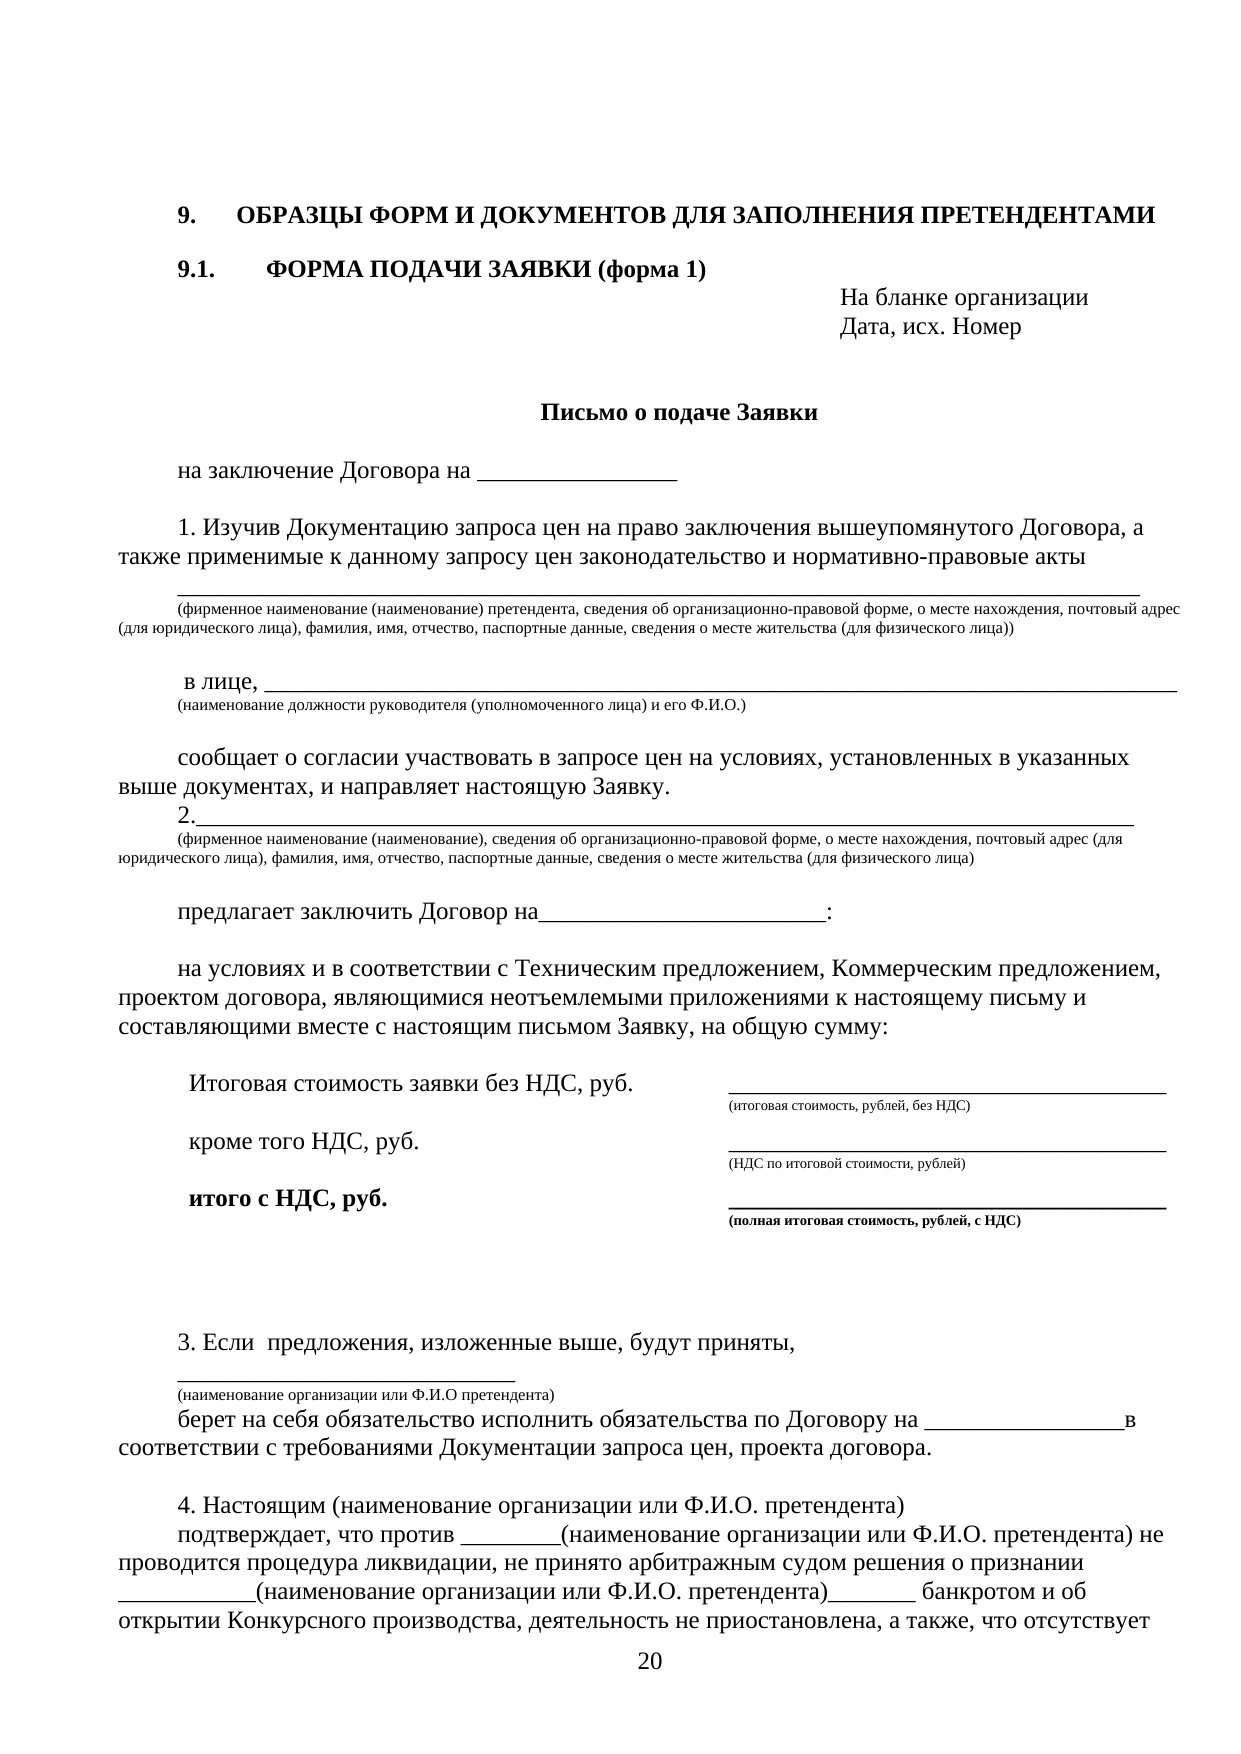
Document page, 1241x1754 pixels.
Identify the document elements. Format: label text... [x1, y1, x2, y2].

text 4. Настоящим (наименование организации или Ф.И.О. претендента) [177, 1490, 1181, 1519]
table_cell итого с НДС, руб. [118, 1183, 658, 1241]
table_header ___________________________________ (итоговая стоимость, рублей, без НДС) [658, 1068, 1198, 1126]
text _____________________________________________________________________________ [118, 570, 1181, 599]
list ОБРАЗЦЫ ФОРМ И ДОКУМЕНТОВ ДЛЯ ЗАПОЛНЕНИЯ ПРЕТЕНДЕНТАМИ [118, 200, 1181, 229]
table_cell ___________________________________ (полная итоговая стоимость, рублей, с НДС) [658, 1183, 1198, 1241]
text (наименование должности руководителя (уполномоченного лица) и его Ф.И.О.) [118, 694, 1181, 714]
text На бланке организации [118, 282, 1181, 311]
text Дата, исх. Номер [118, 311, 1181, 340]
text на условиях и в соответствии с Техническим предложением, Коммерческим предложением, проектом договора, являющимися неотъемлемыми приложениями к настоящему письму и составляющими вместе с настоящим письмом Заявку, на общую сумму: [118, 953, 1181, 1039]
text ___________________________ [118, 1356, 1181, 1384]
text Письмо о подаче Заявки [118, 397, 1181, 426]
text сообщает о согласии участвовать в запросе цен на условиях, установленных в указанных выше документах, и направляет настоящую Заявку. [118, 742, 1181, 800]
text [118, 1519, 1181, 1634]
text берет на себя обязательство исполнить обязательства по Договору на ________________в соответствии с требованиями Документации запроса цен, проекта договора. [118, 1404, 1181, 1461]
text (фирменное наименование (наименование), сведения об организационно-правовой форме, о месте нахождения, почтовый адрес (для юридического лица), фамилия, имя, отчество, паспортные данные, сведения о месте жительства (для физического лица) [118, 829, 1181, 867]
text 1. Изучив Документацию запроса цен на право заключения вышеупомянутого Договора, а также применимые к данному запросу цен законодательство и нормативно-правовые акты [118, 512, 1181, 570]
list ФОРМА ПОДАЧИ ЗАЯВКИ (форма 1) [118, 254, 1181, 282]
table_cell кроме того НДС, руб. [118, 1126, 658, 1183]
text (фирменное наименование (наименование) претендента, сведения об организационно-правовой форме, о месте нахождения, почтовый адрес (для юридического лица), фамилия, имя, отчество, паспортные данные, сведения о месте жительства (для физического лица)) [118, 599, 1181, 637]
table_cell ___________________________________ (НДС по итоговой стоимости, рублей) [658, 1126, 1198, 1183]
text 2.___________________________________________________________________________ [118, 800, 1181, 829]
text предлагает заключить Договор на_______________________: [118, 896, 1181, 924]
text в лице, _________________________________________________________________________ [118, 666, 1181, 694]
text на заключение Договора на ________________ [118, 455, 1181, 484]
text 3. Если предложения, изложенные выше, будут приняты, [118, 1327, 1181, 1356]
text (наименование организации или Ф.И.О претендента) [118, 1384, 1181, 1404]
table_header Итоговая стоимость заявки без НДС, руб. [118, 1068, 658, 1126]
